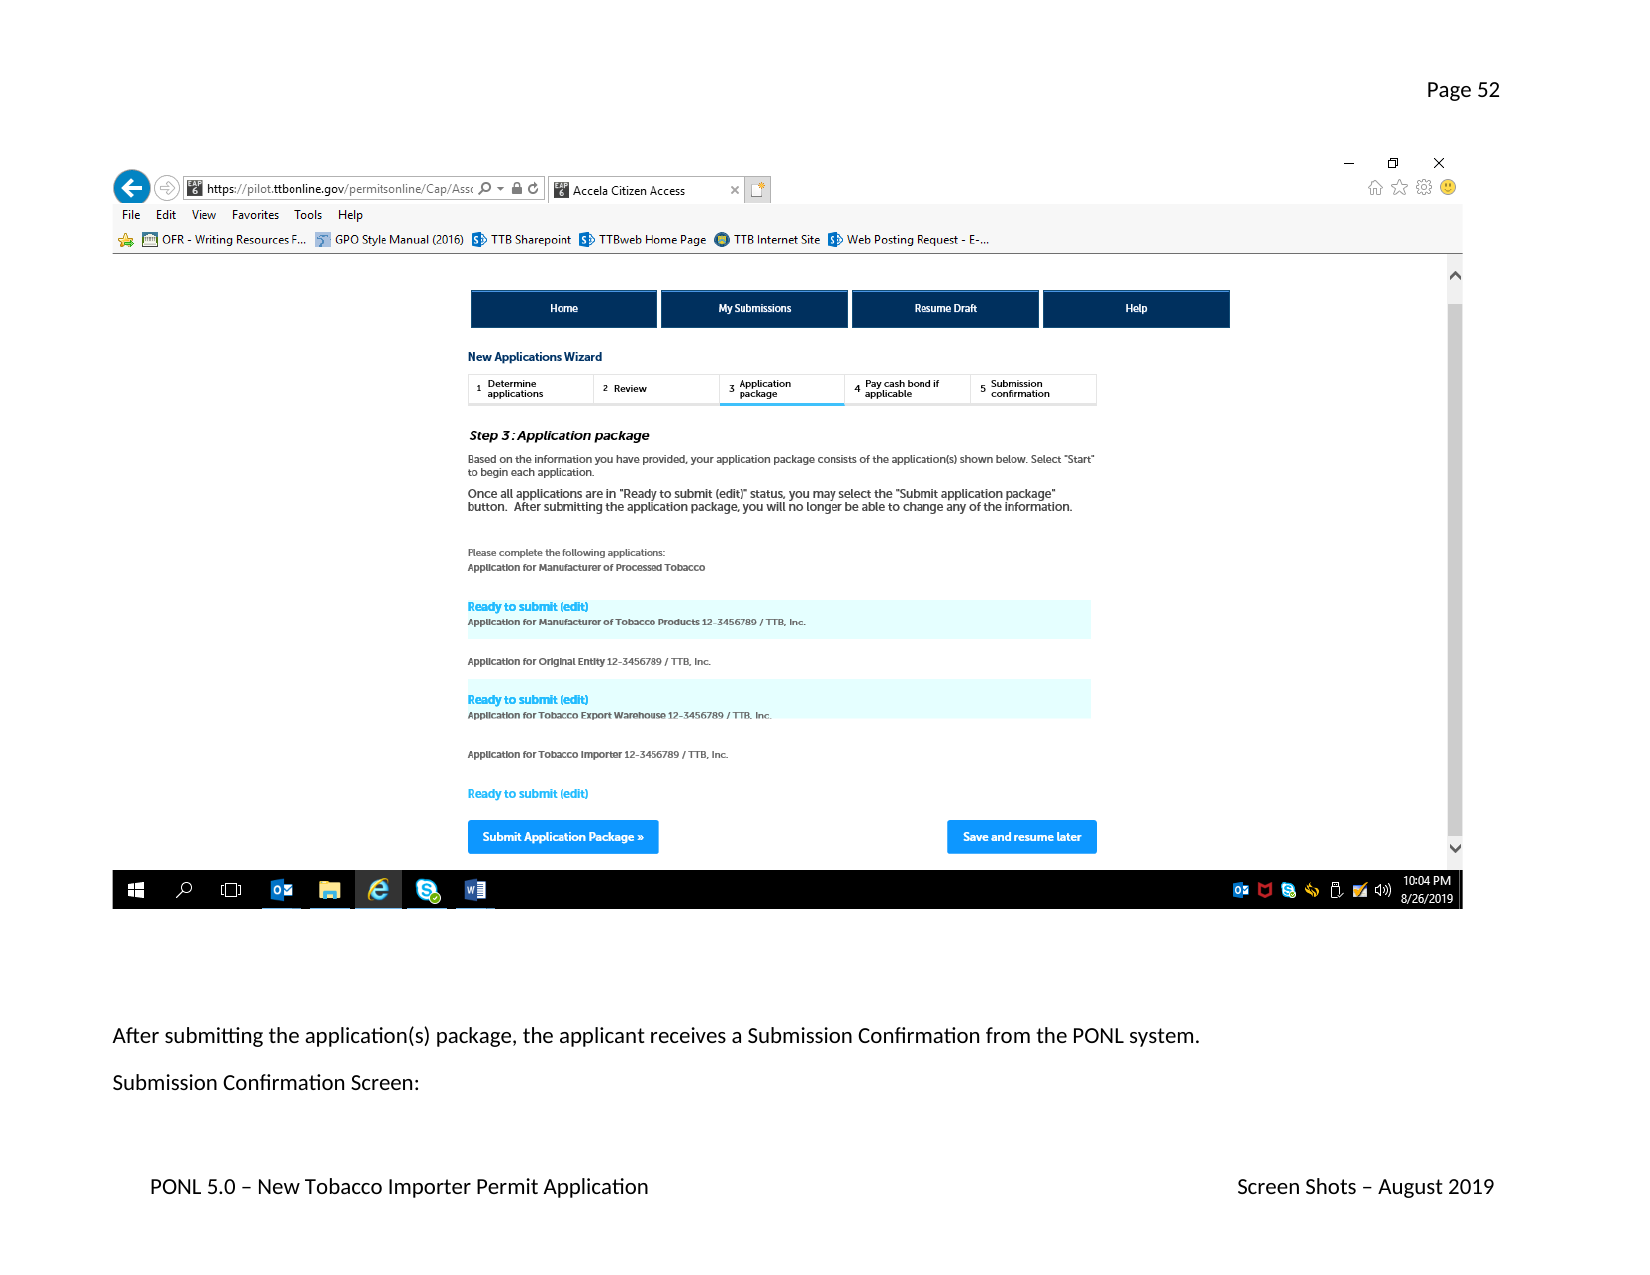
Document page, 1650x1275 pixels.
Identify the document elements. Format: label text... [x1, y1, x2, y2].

picture [112, 150, 1463, 909]
text Submission Confirmation Screen: [112, 1068, 1537, 1096]
text After submitting the application(s) package, the applicant receives a Submission Confirmation from the PONL system. [112, 1022, 1537, 1049]
